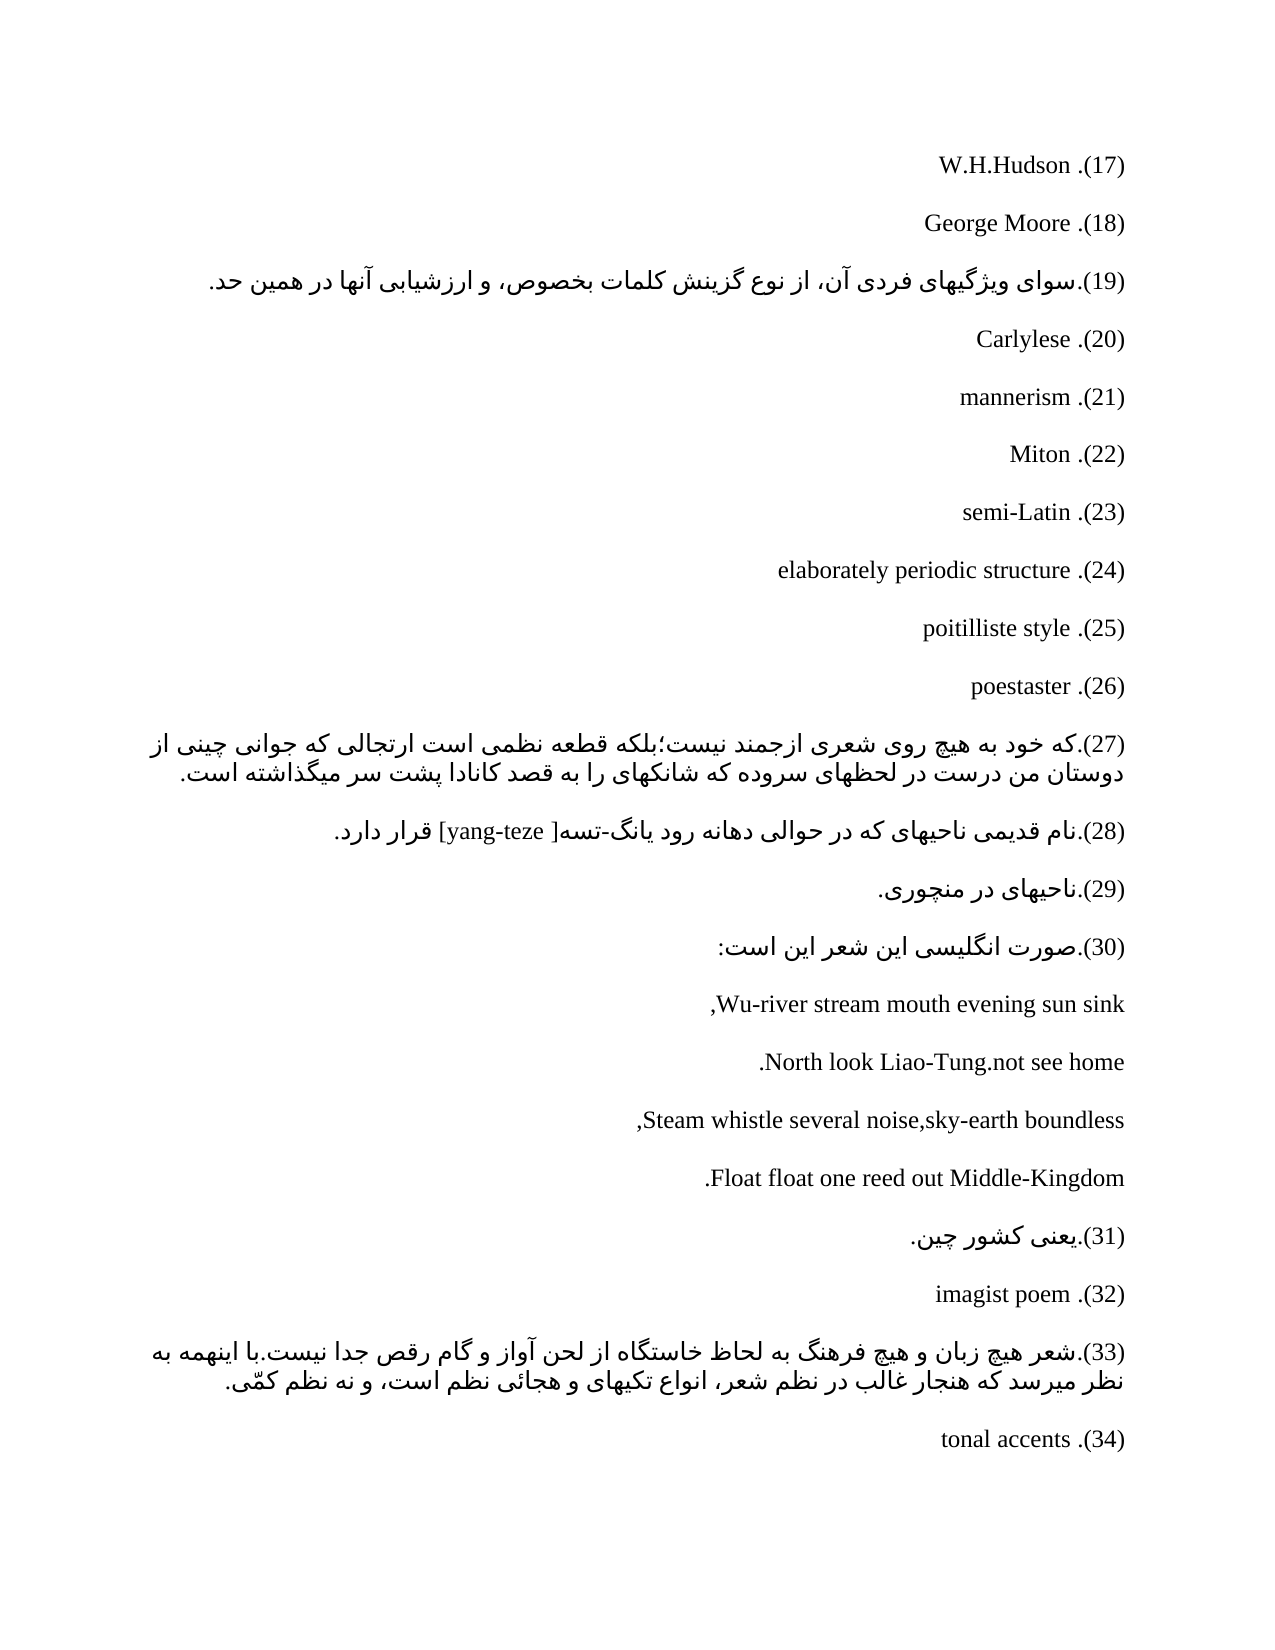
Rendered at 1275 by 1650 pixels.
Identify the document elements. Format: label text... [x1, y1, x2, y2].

text (19).سوای ویژگیهای فردی آن، از نوع گزینش کلمات بخصوص، و ارزشیابی آنها در همین حد. [150, 266, 1125, 294]
text (27).که خود به هیچ روی شعری ازجمند نیست؛بلکه قطعه نظمی است ارتجالی که جوانی چینی از دوستان من درست در لحظه‏ای سروده که شانکهای را به قصد کانادا پشت سر می‏گذاشته است. [150, 729, 1125, 787]
text (23). semi-Latin [150, 497, 1125, 526]
text (28).نام قدیمی ناحیه‏ای که در حوالی دهانه رود یانگ-تسه‏[ yang-teze] قرار دارد. [150, 816, 1125, 844]
text (33).شعر هیچ زبان و هیچ فرهنگ به لحاظ خاستگاه از لحن آواز و گام رقص جدا نیست.با اینهمه به نظر می‏رسد که هنجار غالب در نظم شعر، انواع تکیه‏ای و هجائی نظم است، و نه نظم کمّی. [150, 1337, 1125, 1394]
text North look Liao-Tung.not see home. [150, 1047, 1125, 1076]
text (25). poitilliste style [150, 613, 1125, 642]
text (24). elaborately periodic structure [150, 555, 1125, 584]
text (30).صورت انگلیسی این شعر این است: [150, 932, 1125, 960]
text (18). George Moore [150, 208, 1125, 237]
text (34). tonal accents [150, 1424, 1125, 1452]
text Float float one reed out Middle-Kingdom. [150, 1163, 1125, 1192]
text (26). poestaster [150, 671, 1125, 700]
text (21). mannerism [150, 382, 1125, 410]
text Wu-river stream mouth evening sun sink, [150, 989, 1125, 1018]
text (31).یعنی کشور چین. [150, 1221, 1125, 1250]
text (32). imagist poem [150, 1279, 1125, 1308]
text (29).ناحیه‏ای در منچوری. [150, 874, 1125, 902]
text Steam whistle several noise,sky-earth boundless, [150, 1105, 1125, 1134]
text (17). W.H.Hudson [150, 150, 1125, 179]
text (20). Carlylese [150, 324, 1125, 352]
text (22). Miton [150, 439, 1125, 468]
